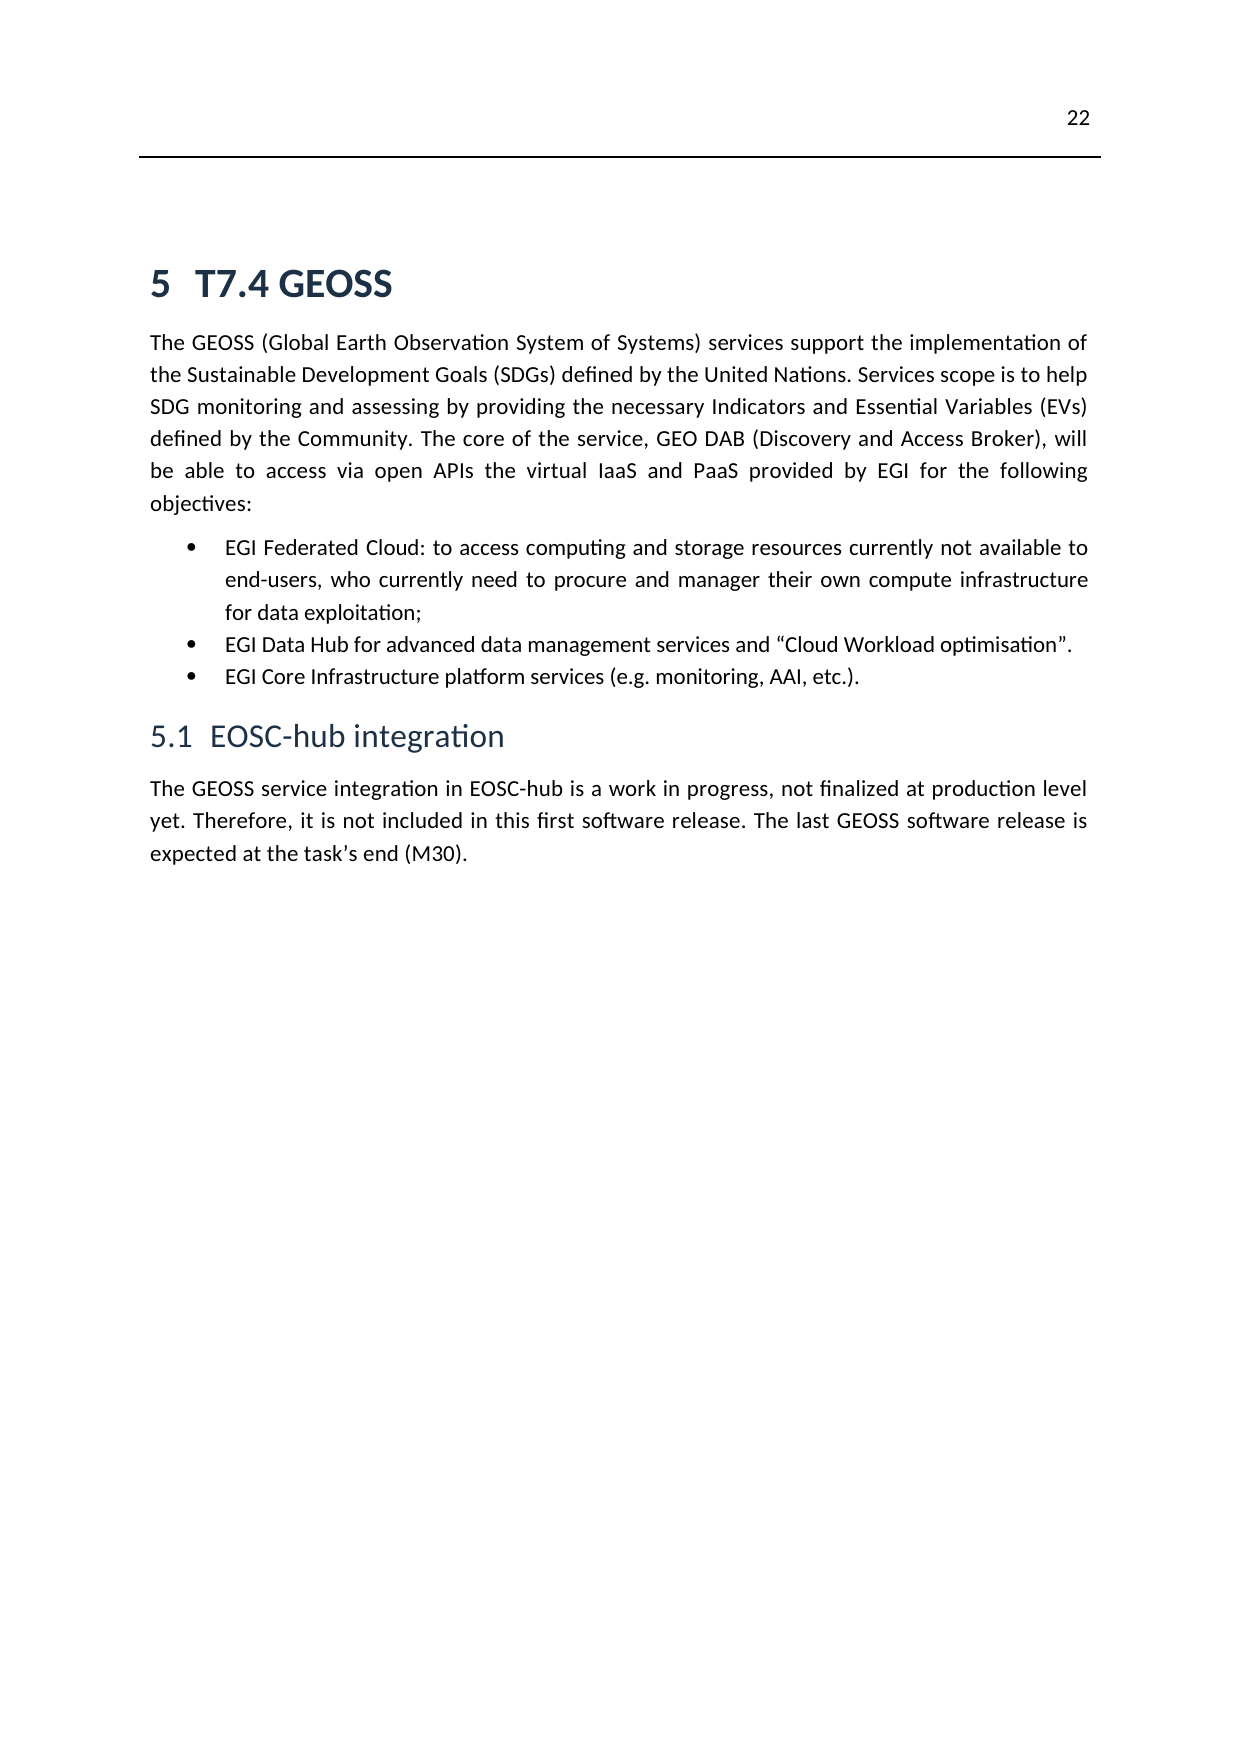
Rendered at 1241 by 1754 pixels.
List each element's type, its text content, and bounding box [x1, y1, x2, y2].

list EGI Core Infrastructure platform services (e.g. monitoring, AAI, etc.). [187, 662, 1090, 690]
subtitle EOSC-hub integration [150, 715, 1090, 756]
list EGI Federated Cloud: to access computing and storage resources currently not available to end-users, who currently need to procure and manager their own compute infrastructure for data exploitation; [187, 533, 1090, 626]
text The GEOSS service integration in EOSC-hub is a work in progress, not finalized at production level yet. Therefore, it is not included in this first software release. The last GEOSS software release is expected at the task’s end (M30). [150, 774, 1090, 867]
text The GEOSS (Global Earth Observation System of Systems) services support the implementation of the Sustainable Development Goals (SDGs) defined by the United Nations. Services scope is to help SDG monitoring and assessing by providing the necessary Indicators and Essential Variables (EVs) defined by the Community. The core of the service, GEO DAB (Discovery and Access Broker), will be able to access via open APIs the virtual IaaS and PaaS provided by EGI for the following objectives: [150, 328, 1090, 517]
subtitle T7.4 GEOSS [150, 257, 1090, 308]
list EGI Data Hub for advanced data management services and “Cloud Workload optimisation”. [187, 630, 1090, 658]
